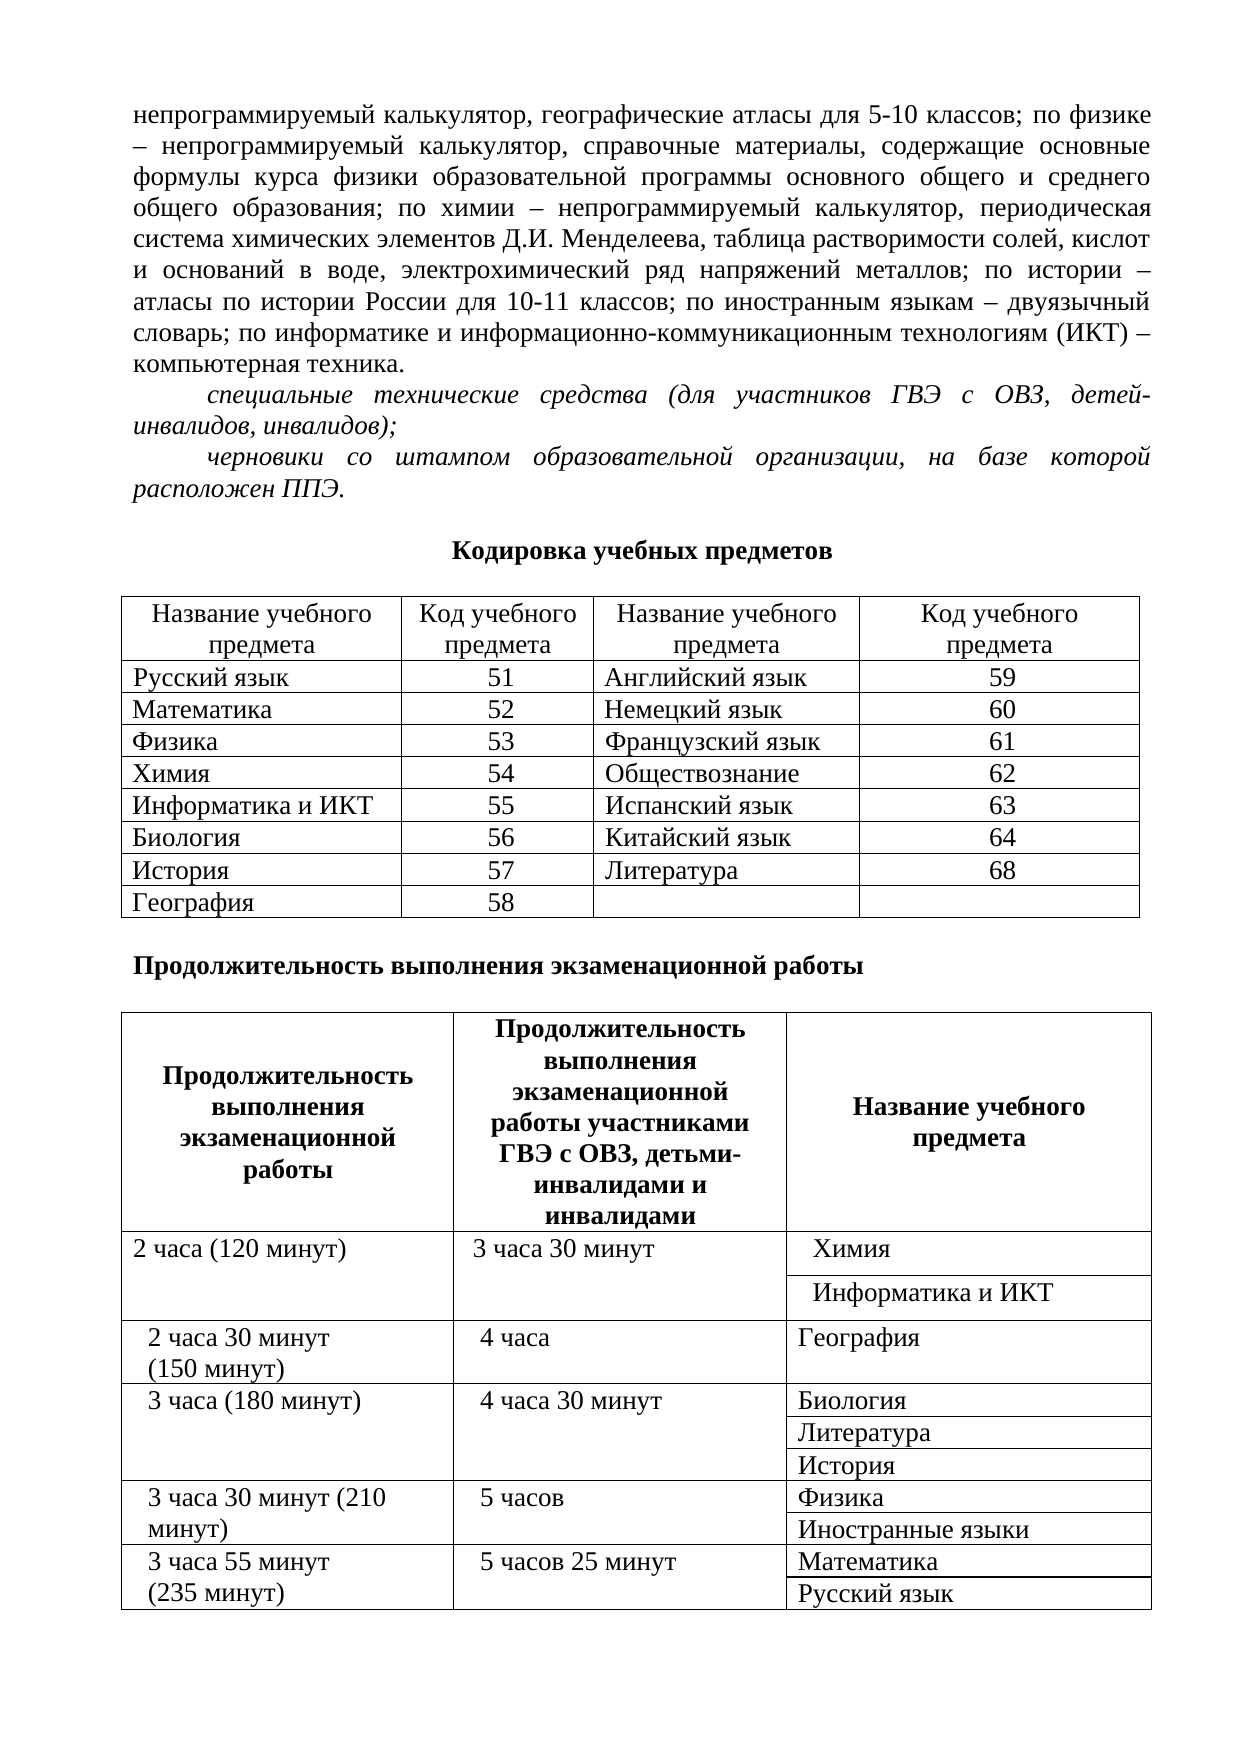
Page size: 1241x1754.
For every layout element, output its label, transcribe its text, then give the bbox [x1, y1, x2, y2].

table_cell 53 [402, 725, 593, 756]
table_cell 2 часа 30 минут (150 минут) [122, 1321, 453, 1383]
table_cell 2 часа (120 минут) [122, 1232, 453, 1320]
table_header Код учебного предмета [402, 597, 593, 659]
table_cell История [787, 1449, 1151, 1480]
table_cell 62 [860, 757, 1139, 788]
table_cell Математика [122, 693, 401, 724]
text черновики со штампом образовательной организации, на базе которой расположен ППЭ. [133, 441, 1152, 503]
table_cell Русский язык [787, 1578, 1151, 1609]
table_header Продолжительность выполнения экзаменационной работы участниками ГВЭ с ОВЗ, детьми-инвалидами и инвалидами [454, 1013, 786, 1231]
table_cell 3 часа 55 минут (235 минут) [122, 1545, 453, 1609]
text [133, 98, 1152, 378]
table_header Продолжительность выполнения экзаменационной работы [122, 1013, 453, 1231]
table_cell 57 [402, 854, 593, 885]
table_cell 4 часа 30 минут [454, 1384, 786, 1480]
table_cell География [122, 886, 401, 917]
table_cell Русский язык [122, 661, 401, 692]
table_cell Биология [787, 1384, 1151, 1416]
table_cell Иностранные языки [787, 1513, 1151, 1544]
table_cell История [122, 854, 401, 885]
table_cell 51 [402, 661, 593, 692]
table_cell Китайский язык [594, 822, 859, 853]
table_cell 56 [402, 822, 593, 853]
text Кодировка учебных предметов [133, 534, 1152, 565]
table_cell 5 часов [454, 1481, 786, 1544]
table_cell 5 часов 25 минут [454, 1545, 786, 1609]
table_cell 3 часа 30 минут (210 минут) [122, 1481, 453, 1544]
table_cell 3 часа (180 минут) [122, 1384, 453, 1480]
table_header Код учебного предмета [860, 597, 1139, 659]
table_cell Информатика и ИКТ [122, 789, 401, 821]
table_cell Биология [122, 822, 401, 853]
table_cell 63 [860, 789, 1139, 821]
table_cell [860, 886, 1139, 917]
table_cell 3 часа 30 минут [454, 1232, 786, 1320]
table_cell Математика [787, 1545, 1151, 1576]
table_cell Информатика и ИКТ [787, 1276, 1151, 1320]
table_header Название учебного предмета [594, 597, 859, 659]
text Продолжительность выполнения экзаменационной работы [133, 949, 1152, 980]
table_cell Химия [122, 757, 401, 788]
table_cell 4 часа [454, 1321, 786, 1383]
table_cell 64 [860, 822, 1139, 853]
table_cell Испанский язык [594, 789, 859, 821]
table_cell 54 [402, 757, 593, 788]
table_cell Немецкий язык [594, 693, 859, 724]
table_cell 59 [860, 661, 1139, 692]
table_cell 61 [860, 725, 1139, 756]
table_cell [594, 886, 859, 917]
text специальные технические средства (для участников ГВЭ с ОВЗ, детей-инвалидов, инвалидов); [133, 378, 1152, 441]
table_cell Физика [122, 725, 401, 756]
table_cell 58 [402, 886, 593, 917]
table_header Название учебного предмета [122, 597, 401, 659]
table_cell География [787, 1321, 1151, 1383]
table_cell 52 [402, 693, 593, 724]
table_cell 55 [402, 789, 593, 821]
table_cell Литература [787, 1417, 1151, 1448]
table_cell Английский язык [594, 661, 859, 692]
table_cell Литература [594, 854, 859, 885]
table_header Название учебного предмета [787, 1013, 1151, 1231]
table_cell Французский язык [594, 725, 859, 756]
table_cell 60 [860, 693, 1139, 724]
table_cell Обществознание [594, 757, 859, 788]
table_cell Физика [787, 1481, 1151, 1512]
table_cell 68 [860, 854, 1139, 885]
table_cell Химия [787, 1232, 1151, 1275]
